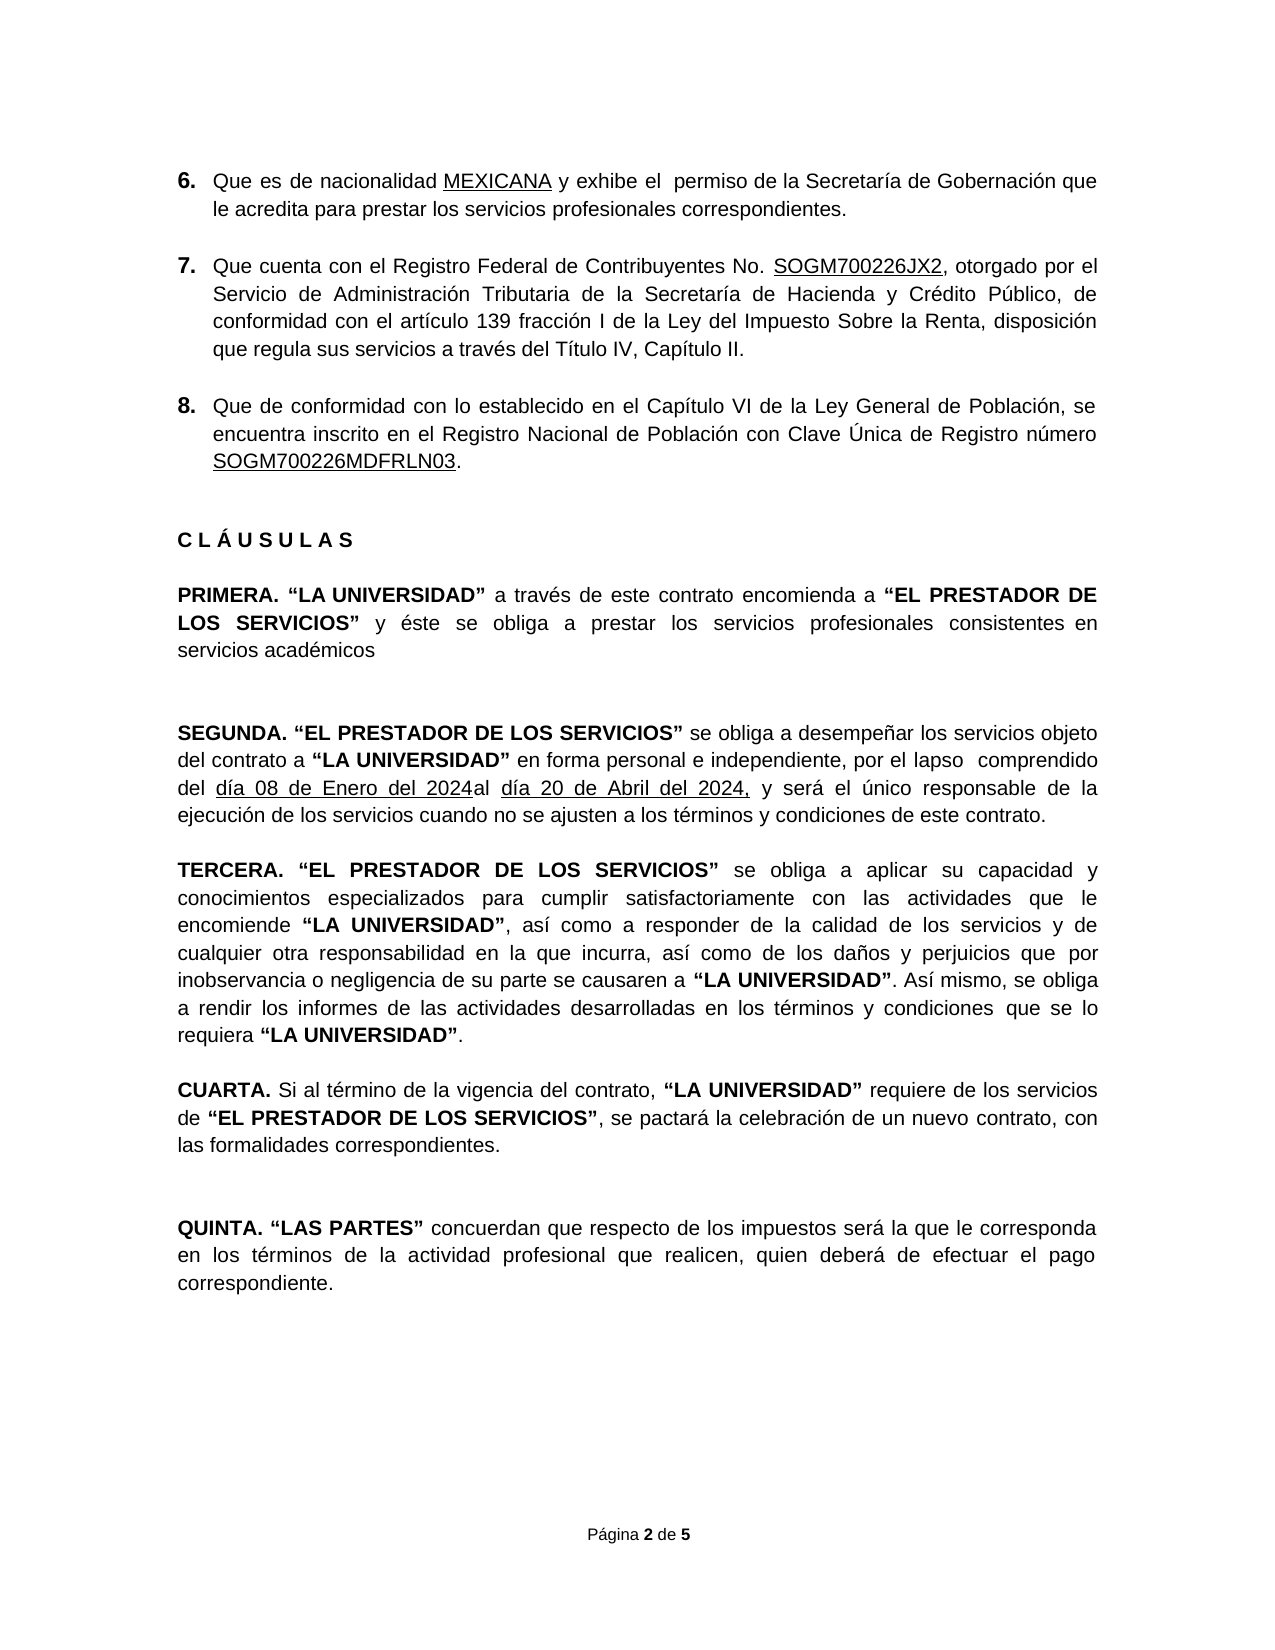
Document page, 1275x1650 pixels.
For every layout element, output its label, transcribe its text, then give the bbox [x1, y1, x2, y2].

list Que de conformidad con lo establecido en el Capítulo VI de la Ley General de Población, se encuentra inscrito en el Registro Nacional de Población con Clave Única de Registro número SOGM700226MDFRLN03. [177, 392, 1098, 473]
text TERCERA. “EL PRESTADOR DE LOS SERVICIOS” se obliga a aplicar su capacidad y conocimientos especializados para cumplir satisfactoriamente con las actividades que le encomiende “LA UNIVERSIDAD”, así como a responder de la calidad de los servicios y de cualquier otra responsabilidad en la que incurra, así como de los daños y perjuicios que por inobservancia o negligencia de su parte se causaren a “LA UNIVERSIDAD”. Así mismo, se obliga a rendir los informes de las actividades desarrolladas en los términos y condiciones que se lo requiera “LA UNIVERSIDAD”. [177, 858, 1098, 1047]
text CUARTA. Si al término de la vigencia del contrato, “LA UNIVERSIDAD” requiere de los servicios de “EL PRESTADOR DE LOS SERVICIOS”, se pactará la celebración de un nuevo contrato, con las formalidades correspondientes. [177, 1078, 1098, 1157]
list Que cuenta con el Registro Federal de Contribuyentes No. SOGM700226JX2, otorgado por el Servicio de Administración Tributaria de la Secretaría de Hacienda y Crédito Público, de conformidad con el artículo 139 fracción I de la Ley del Impuesto Sobre la Renta, disposición que regula sus servicios a través del Título IV, Capítulo II. [177, 252, 1098, 361]
text SEGUNDA. “EL PRESTADOR DE LOS SERVICIOS” se obliga a desempeñar los servicios objeto del contrato a “LA UNIVERSIDAD” en forma personal e independiente, por el lapso comprendido del día 08 de Enero del 2024 al día 20 de Abril del 2024, y será el único responsable de la ejecución de los servicios cuando no se ajusten a los términos y condiciones de este contrato. [177, 721, 1098, 827]
subtitle C L Á U S U L A S [177, 528, 1098, 552]
text PRIMERA. “LA UNIVERSIDAD” a través de este contrato encomienda a “EL PRESTADOR DE LOS SERVICIOS” y éste se obliga a prestar los servicios profesionales consistentes en servicios académicos [177, 583, 1098, 662]
text QUINTA. “LAS PARTES” concuerdan que respecto de los impuestos será la que le corresponda en los términos de la actividad profesional que realicen, quien deberá de efectuar el pago correspondiente. [177, 1216, 1098, 1295]
list Que es de nacionalidad MEXICANA y exhibe el permiso de la Secretaría de Gobernación que le acredita para prestar los servicios profesionales correspondientes. [177, 167, 1098, 221]
